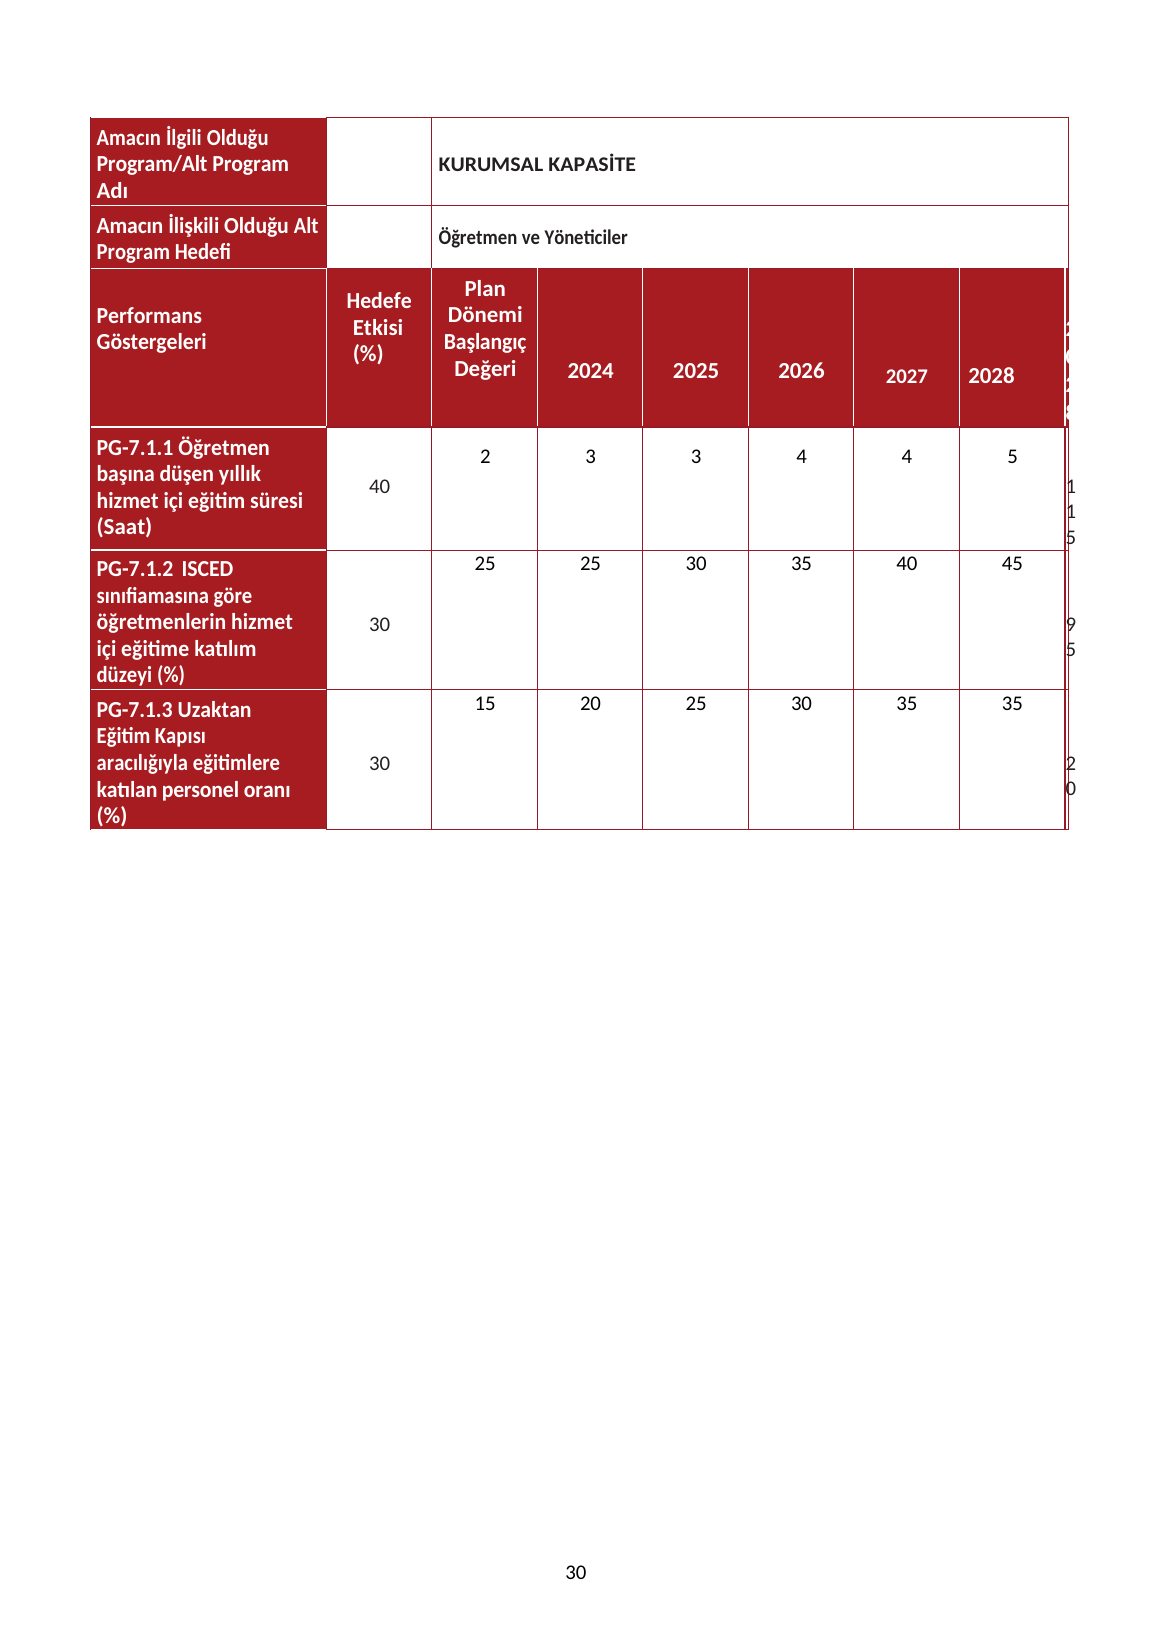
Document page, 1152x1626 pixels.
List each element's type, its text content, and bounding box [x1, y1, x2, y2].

table_cell 2027 [854, 269, 959, 426]
table_cell PG-7.1.2 ISCED sınıfiamasına göre öğretmenlerin hizmet içi eğitime katılım düzeyi (%) [91, 551, 326, 689]
table_cell 15 [432, 690, 537, 829]
table_cell 5 [960, 428, 1064, 549]
table_cell 2 [432, 428, 537, 549]
table_cell 3 [538, 428, 642, 549]
table_cell 40 [327, 428, 431, 549]
table_cell 4 [854, 428, 959, 549]
table_cell 3 [643, 428, 748, 549]
table_cell [327, 206, 431, 268]
table_cell [327, 118, 431, 205]
table_cell 20 [538, 690, 642, 829]
table_cell Öğretmen ve Yöneticiler [432, 206, 1068, 268]
table_cell 2024 [538, 269, 642, 426]
table_cell 2028 [960, 269, 1064, 426]
table_cell 2026 [749, 269, 853, 426]
table_cell 25 [432, 551, 537, 689]
table_cell 35 [854, 690, 959, 829]
table_cell Amacın İlgili Olduğu Program/Alt Program Adı [91, 118, 326, 205]
table_cell Plan Dönemi Başlangıç Değeri [432, 269, 537, 426]
table_cell 35 [749, 551, 853, 689]
table_cell 25 [538, 551, 642, 689]
table_cell 45 [960, 551, 1064, 689]
table_cell KURUMSAL KAPASİTE [432, 118, 1068, 205]
table_cell 30 [749, 690, 853, 829]
table_cell PG-7.1.3 Uzaktan Eğitim Kapısı aracılığıyla eğitimlere katılan personel oranı (%) [91, 690, 326, 829]
table_cell PG-7.1.1 Öğretmen başına düşen yıllık hizmet içi eğitim süresi (Saat) [91, 428, 326, 549]
table_cell Amacın İlişkili Olduğu Alt Program Hedefi [91, 206, 326, 268]
table_cell 2025 [643, 269, 748, 426]
table_cell 40 [854, 551, 959, 689]
table_cell Hedefe Etkisi (%) [327, 269, 431, 426]
table_cell 30 [643, 551, 748, 689]
table_cell 30 [327, 690, 431, 829]
table_cell 4 [749, 428, 853, 549]
table_cell Performans Göstergeleri [91, 269, 326, 426]
table_cell 30 [327, 551, 431, 689]
table_cell 25 [643, 690, 748, 829]
table_cell 35 [960, 690, 1064, 829]
